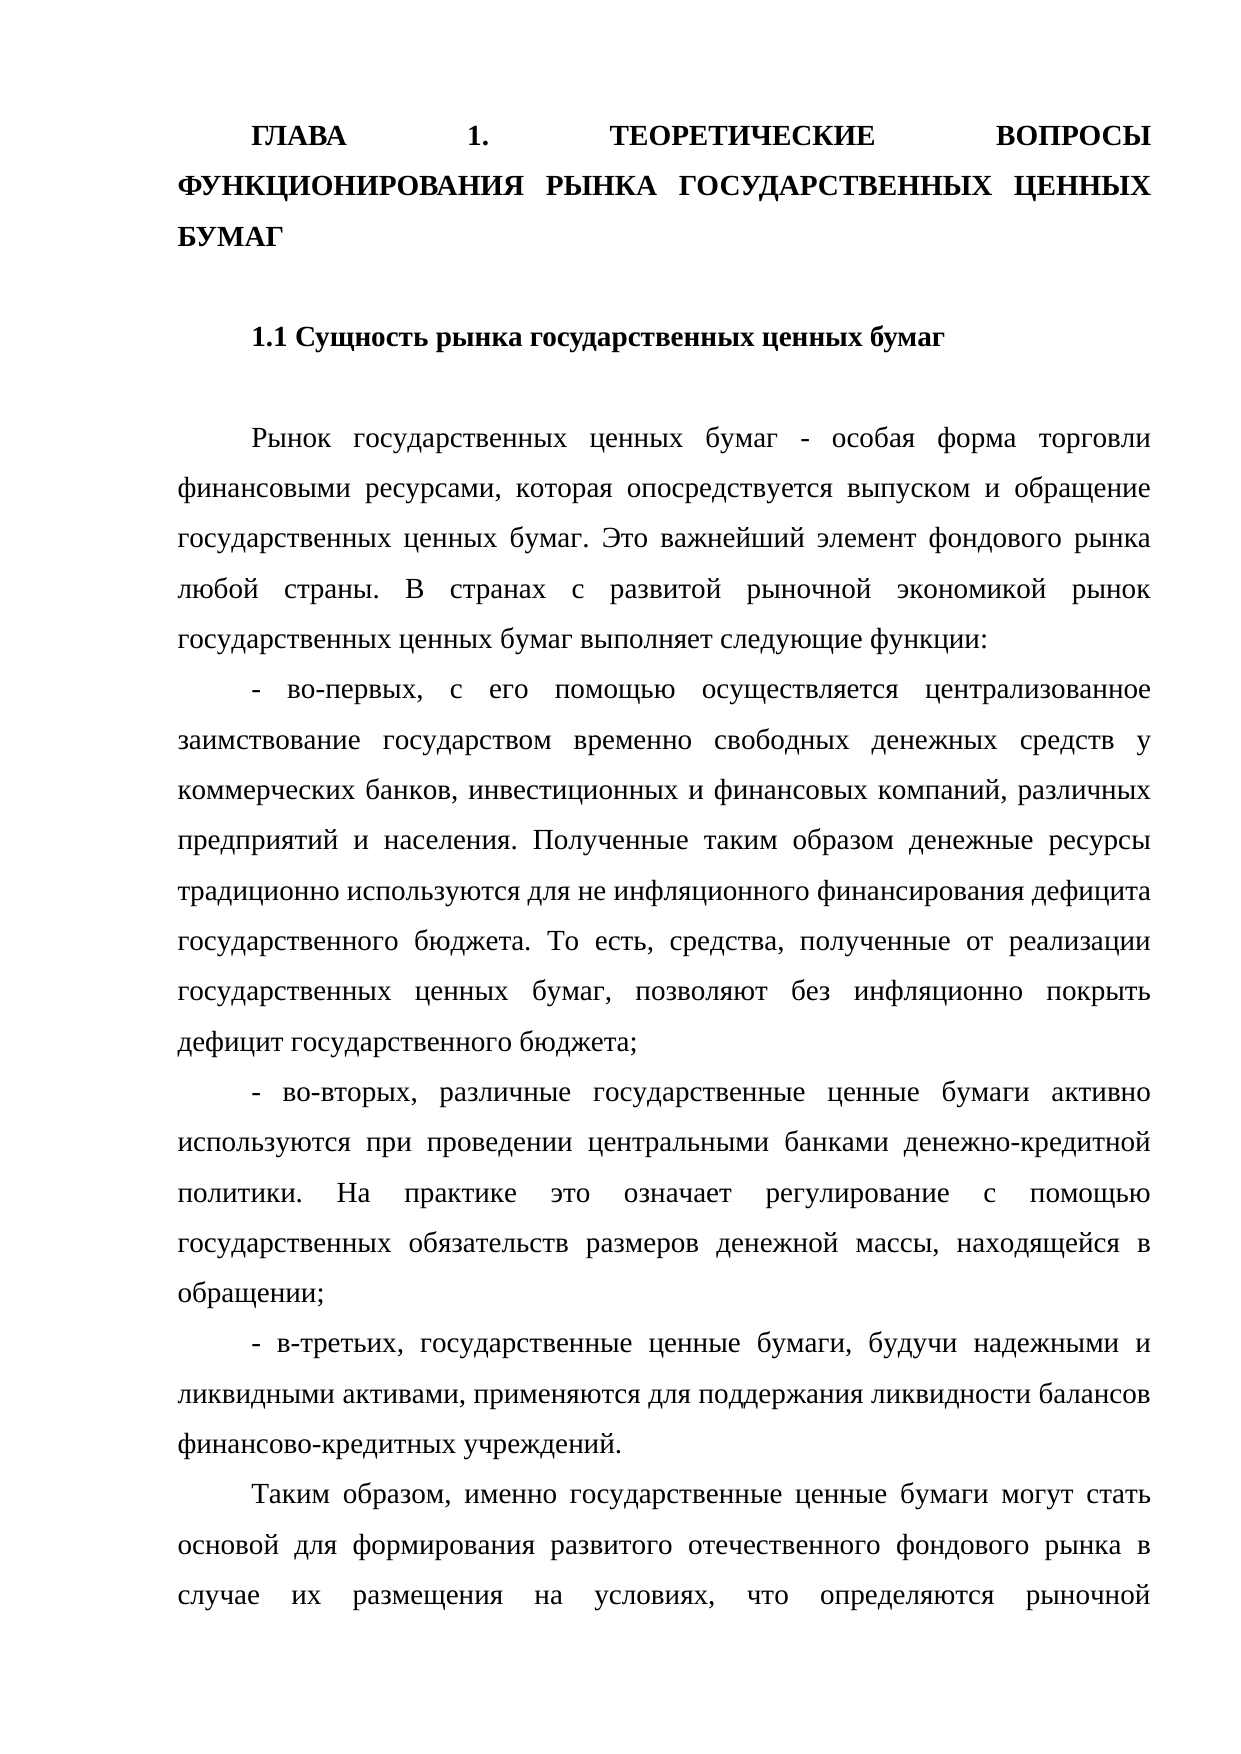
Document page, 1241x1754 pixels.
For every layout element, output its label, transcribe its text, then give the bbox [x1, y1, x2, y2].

text - во-вторых, различные государственные ценные бумаги активно используются при проведении центральными банками денежно-кредитной политики. На практике это означает регулирование с помощью государственных обязательств размеров денежной массы, находящейся в обращении; [177, 1074, 1152, 1309]
text Рынок государственных ценных бумаг - особая форма торговли финансовыми ресурсами, которая опосредствуется выпуском и обращение государственных ценных бумаг. Это важнейший элемент фондового рынка любой страны. В странах с развитой рыночной экономикой рынок государственных ценных бумаг выполняет следующие функции: [177, 420, 1152, 655]
subtitle 1.1 Сущность рынка государственных ценных бумаг [177, 319, 1152, 353]
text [177, 1477, 1152, 1611]
text - в-третьих, государственные ценные бумаги, будучи надежными и ликвидными активами, применяются для поддержания ликвидности балансов финансово-кредитных учреждений. [177, 1326, 1152, 1460]
subtitle ГЛАВА 1. ТЕОРЕТИЧЕСКИЕ ВОПРОСЫ ФУНКЦИОНИРОВАНИЯ РЫНКА ГОСУДАРСТВЕННЫХ ЦЕННЫХ БУМАГ [177, 118, 1152, 252]
text - во-первых, с его помощью осуществляется централизованное заимствование государством временно свободных денежных средств у коммерческих банков, инвестиционных и финансовых компаний, различных предприятий и населения. Полученные таким образом денежные ресурсы традиционно используются для не инфляционного финансирования дефицита государственного бюджета. То есть, средства, полученные от реализации государственных ценных бумаг, позволяют без инфляционно покрыть дефицит государственного бюджета; [177, 672, 1152, 1057]
